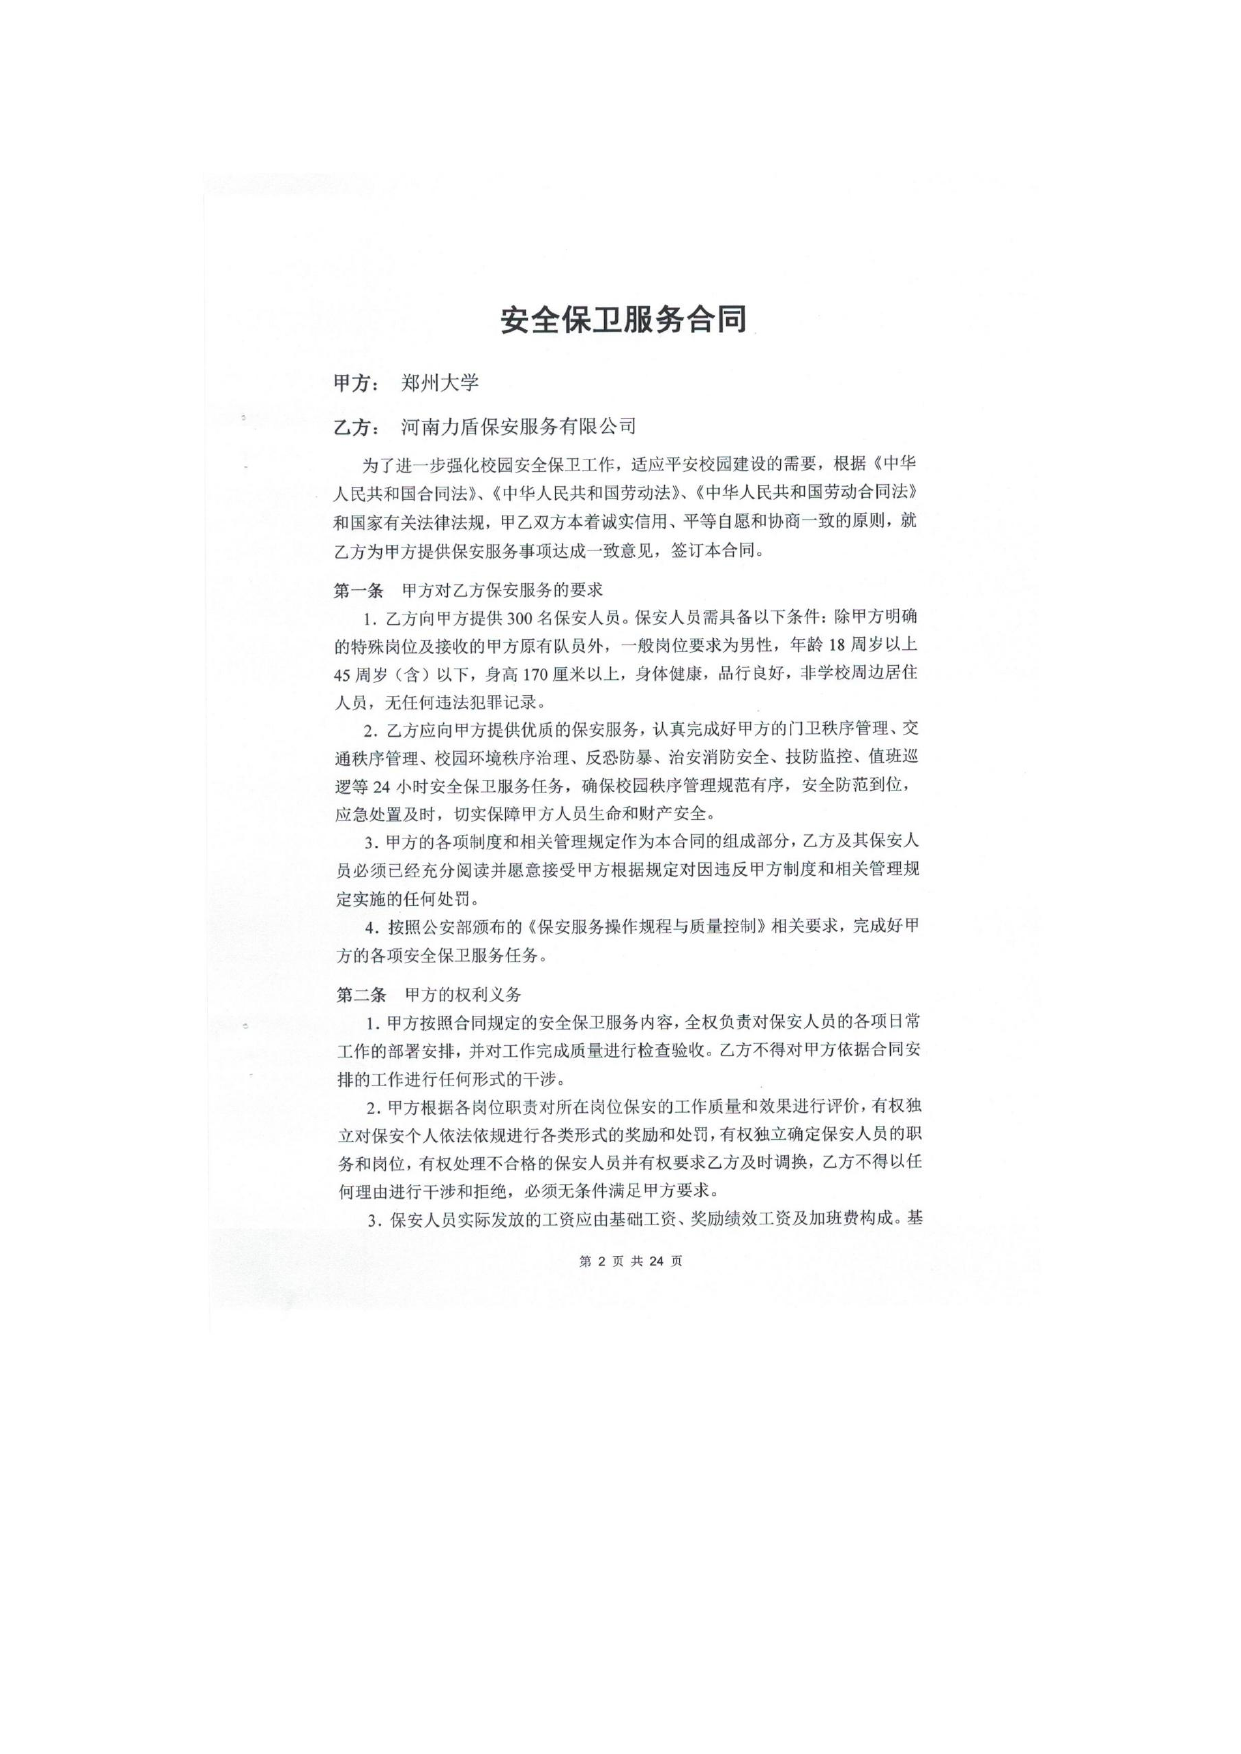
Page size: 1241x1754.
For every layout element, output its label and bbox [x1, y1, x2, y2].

picture [187, 162, 1052, 1586]
